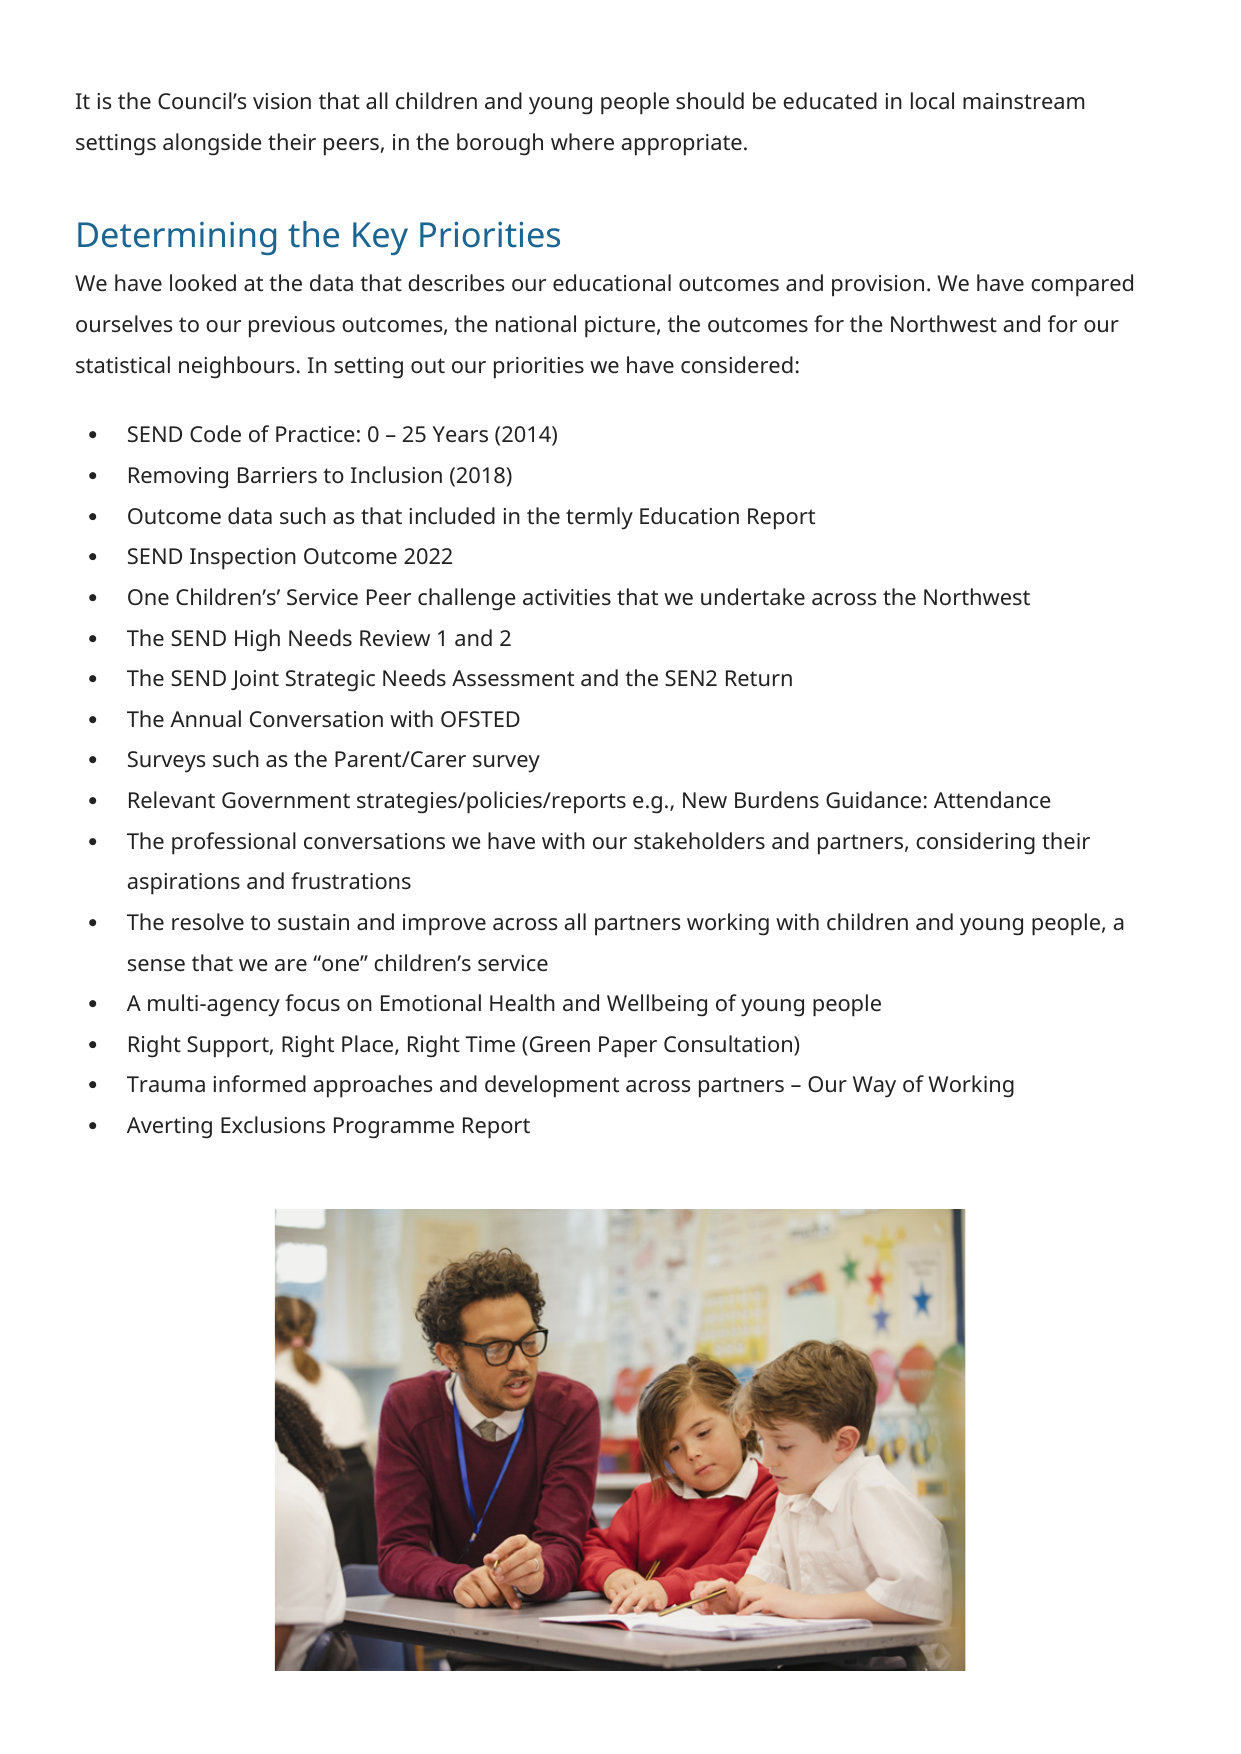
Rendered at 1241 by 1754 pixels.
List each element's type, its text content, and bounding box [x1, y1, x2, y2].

text We have looked at the data that describes our educational outcomes and provision. We have compared ourselves to our previous outcomes, the national picture, the outcomes for the Northwest and for our statistical neighbours. In setting out our priorities we have considered: [75, 257, 1165, 379]
text Determining the Key Priorities [75, 164, 1165, 257]
list Right Support, Right Place, Right Time (Green Paper Consultation) [89, 1018, 1165, 1058]
list Relevant Government strategies/policies/reports e.g., New Burdens Guidance: Attendance [89, 774, 1165, 815]
picture [274, 1209, 966, 1671]
list The Annual Conversation with OFSTED [89, 693, 1165, 733]
list SEND Inspection Outcome 2022 [89, 530, 1165, 571]
list Removing Barriers to Inclusion (2018) [89, 449, 1165, 490]
text It is the Council’s vision that all children and young people should be educated in local mainstream settings alongside their peers, in the borough where appropriate. [75, 75, 1165, 156]
list The SEND Joint Strategic Needs Assessment and the SEN2 Return [89, 652, 1165, 693]
list A multi-agency focus on Emotional Health and Wellbeing of young people [89, 977, 1165, 1018]
list Outcome data such as that included in the termly Education Report [89, 490, 1165, 530]
list The professional conversations we have with our stakeholders and partners, considering their aspirations and frustrations [89, 815, 1165, 896]
list One Children’s’ Service Peer challenge activities that we undertake across the Northwest [89, 571, 1165, 612]
list SEND Code of Practice: 0 – 25 Years (2014) [89, 408, 1165, 449]
list The SEND High Needs Review 1 and 2 [89, 612, 1165, 652]
list The resolve to sustain and improve across all partners working with children and young people, a sense that we are “one” children’s service [89, 896, 1165, 977]
list Trauma informed approaches and development across partners – Our Way of Working [89, 1058, 1165, 1099]
list Averting Exclusions Programme Report [89, 1099, 1165, 1140]
list Surveys such as the Parent/Carer survey [89, 733, 1165, 774]
